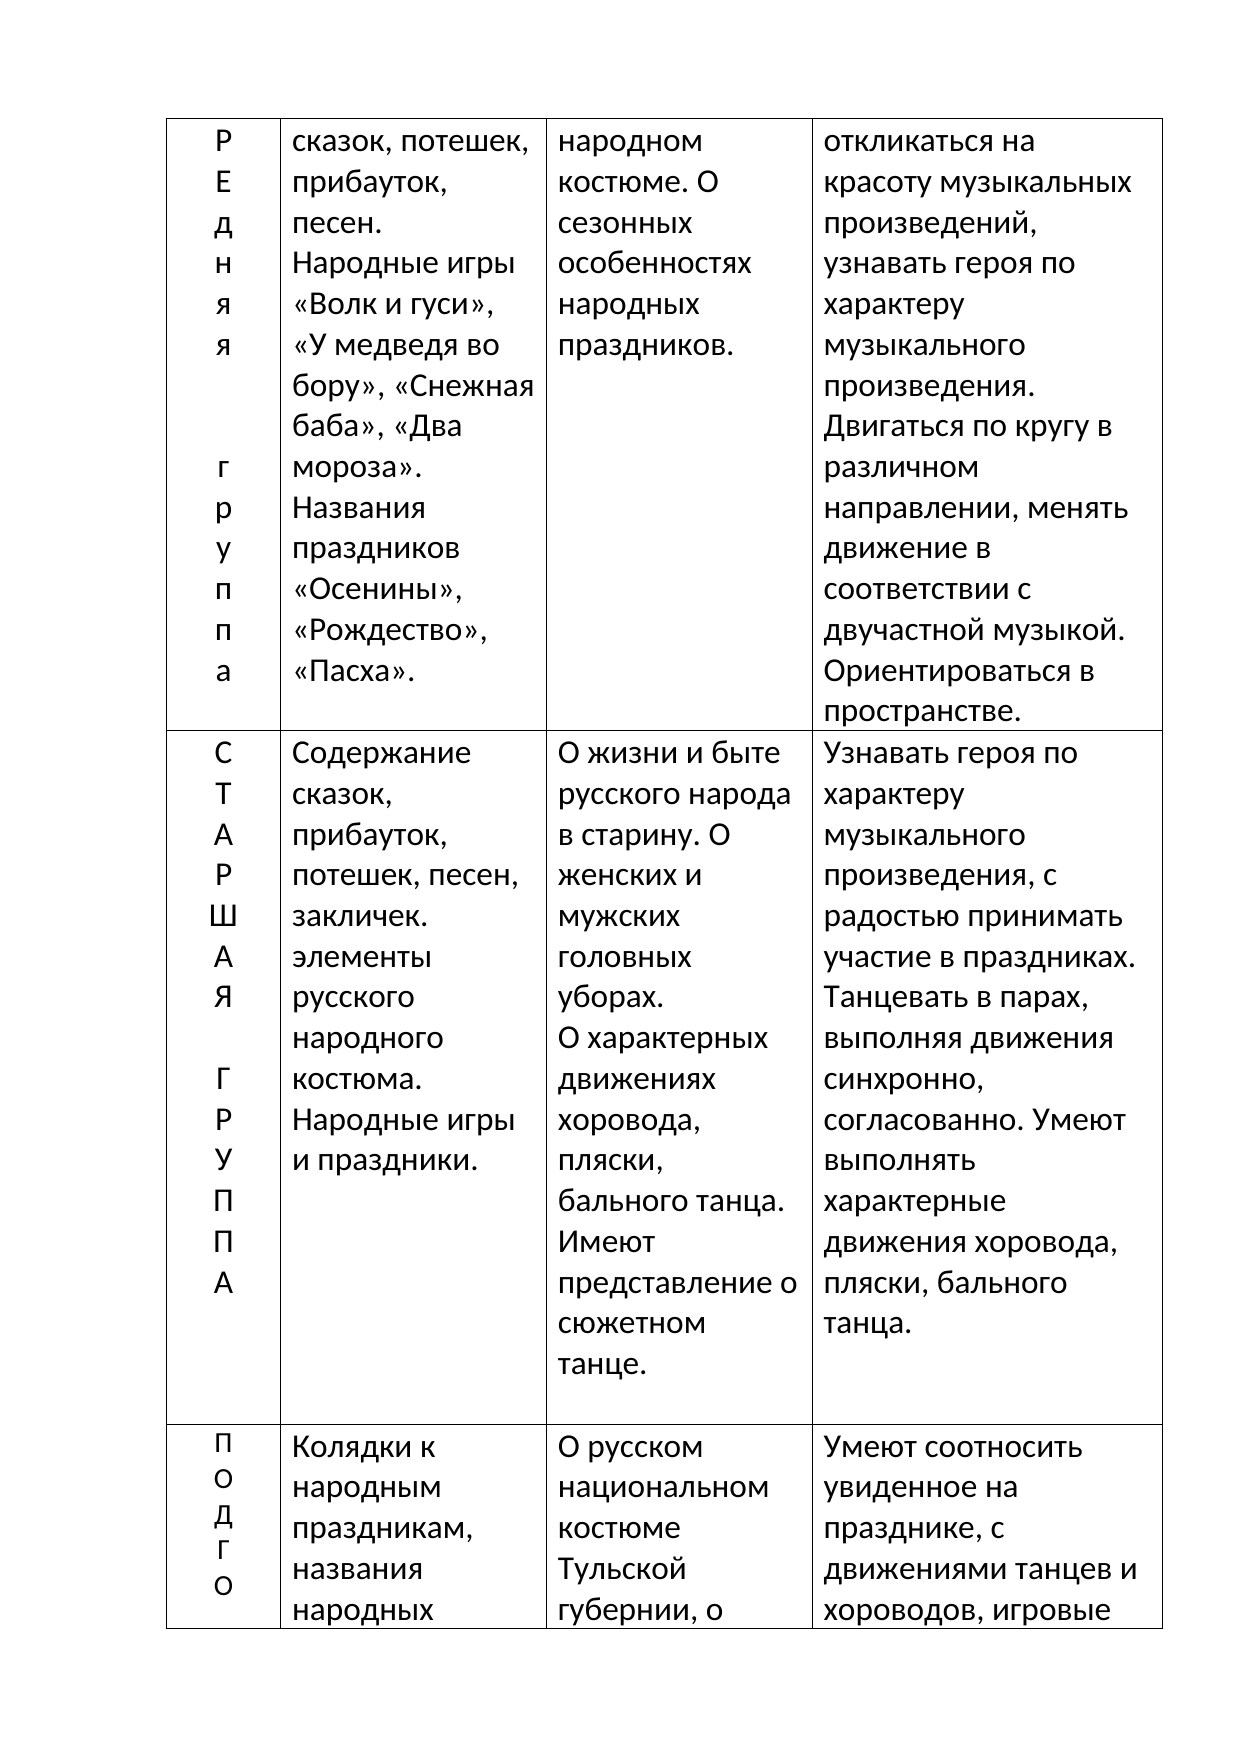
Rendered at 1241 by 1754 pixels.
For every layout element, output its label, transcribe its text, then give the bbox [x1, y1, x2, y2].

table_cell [547, 119, 812, 730]
table_cell С Т А Р Ш А Я Г Р У П П А [167, 731, 280, 1423]
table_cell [813, 1425, 1162, 1628]
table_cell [813, 119, 1162, 730]
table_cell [167, 1425, 280, 1628]
table_cell О жизни и быте русского народа в старину. О женских и мужских головных уборах. О характерных движениях хоровода, пляски, бального танца. Имеют представление о сюжетном танце. [547, 731, 812, 1423]
table_cell Содержание сказок, прибауток, потешек, песен, закличек. элементы русского народного костюма. Народные игры и праздники. [281, 731, 546, 1423]
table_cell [281, 119, 546, 730]
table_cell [281, 1425, 546, 1628]
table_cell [547, 1425, 812, 1628]
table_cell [167, 119, 280, 730]
table_cell Узнавать героя по характеру музыкального произведения, с радостью принимать участие в праздниках. Танцевать в парах, выполняя движения синхронно, согласованно. Умеют выполнять характерные движения хоровода, пляски, бального танца. [813, 731, 1162, 1423]
